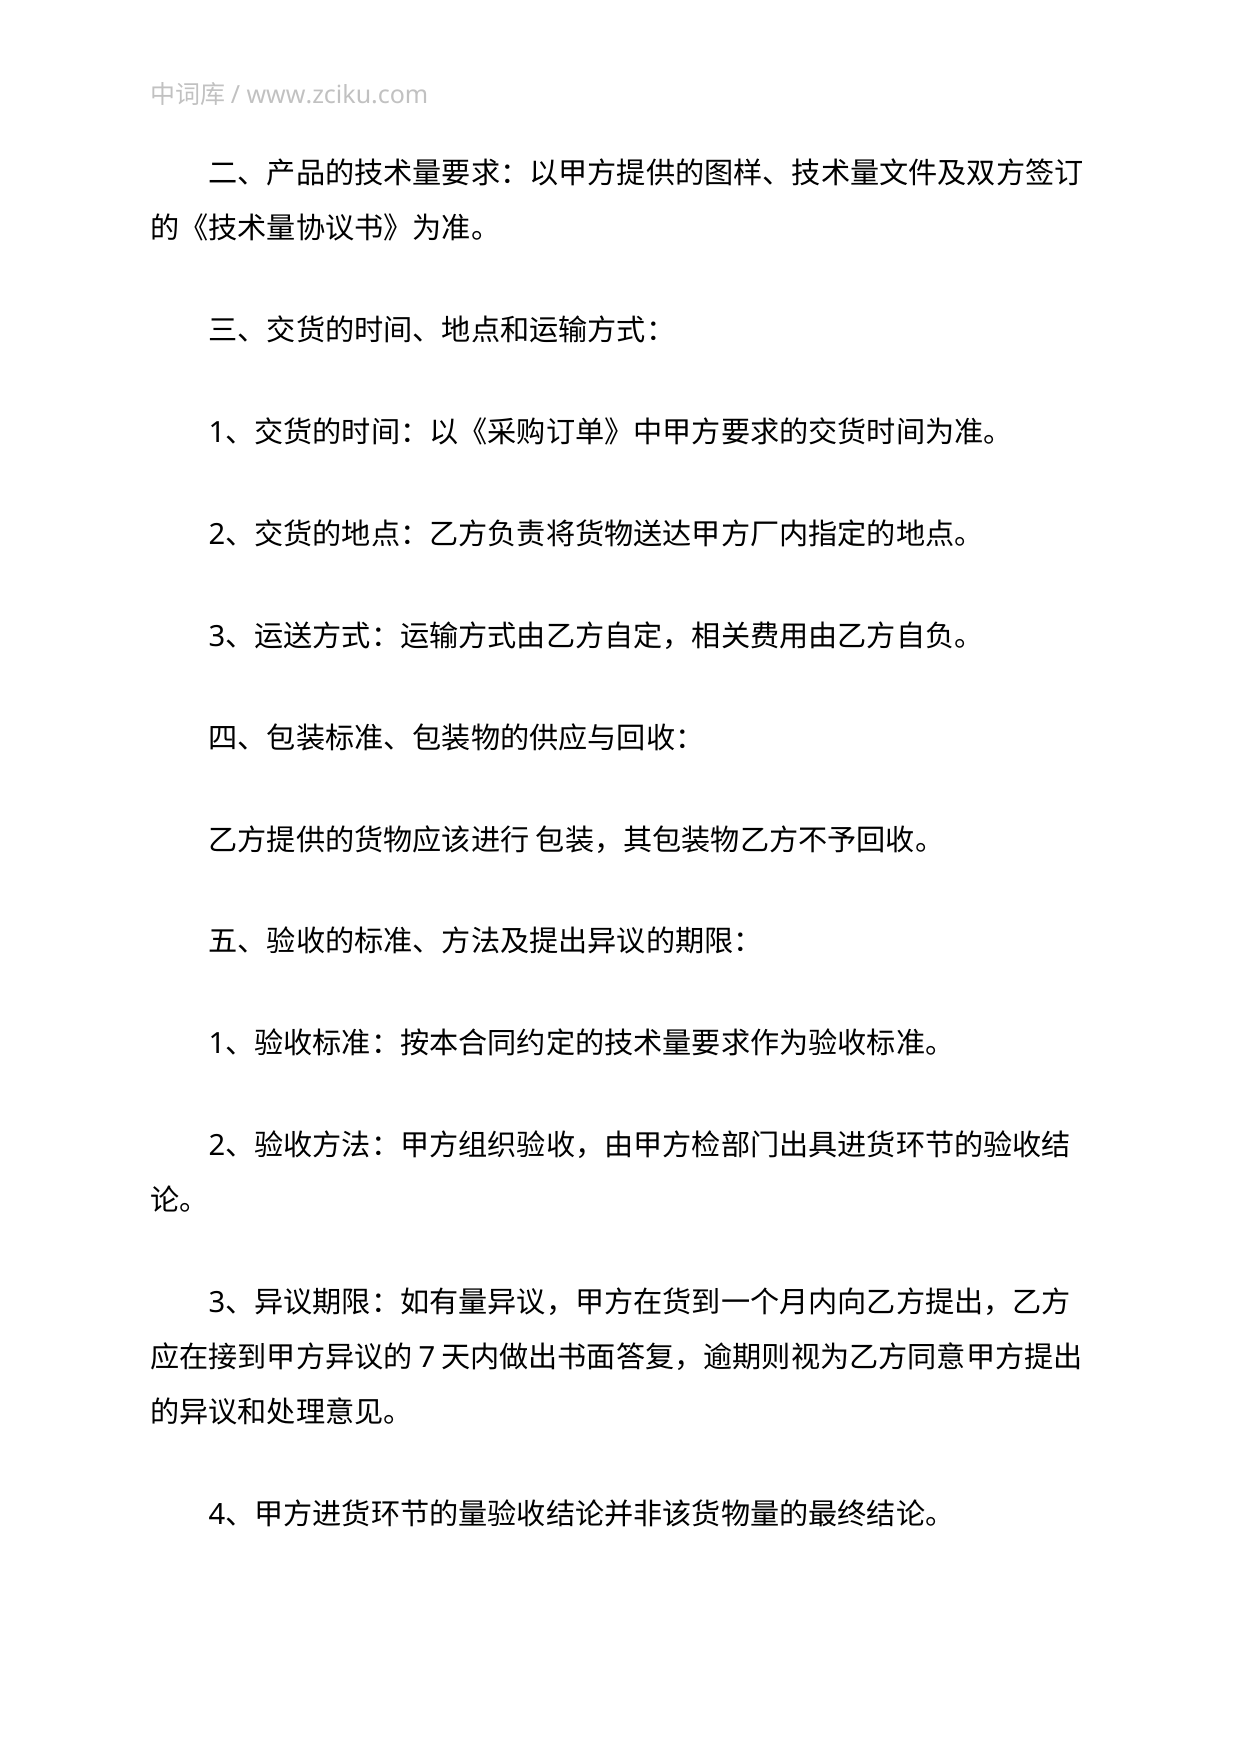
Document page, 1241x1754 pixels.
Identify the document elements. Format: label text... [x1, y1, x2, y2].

text 1、交货的时间：以《采购订单》中甲方要求的交货时间为准。 [150, 408, 1090, 451]
text 三、交货的时间、地点和运输方式： [150, 307, 1090, 349]
text 3、运送方式：运输方式由乙方自定，相关费用由乙方自负。 [150, 612, 1090, 655]
text 2、交货的地点：乙方负责将货物送达甲方厂内指定的地点。 [150, 510, 1090, 553]
text 二、产品的技术量要求：以甲方提供的图样、技术量文件及双方签订的《技术量协议书》为准。 [150, 150, 1090, 247]
text 2、验收方法：甲方组织验收，由甲方检部门出具进货环节的验收结论。 [150, 1122, 1090, 1219]
text 五、验收的标准、方法及提出异议的期限： [150, 918, 1090, 960]
text 3、异议期限：如有量异议，甲方在货到一个月内向乙方提出，乙方应在接到甲方异议的7天内做出书面答复，逾期则视为乙方同意甲方提出的异议和处理意见。 [150, 1278, 1090, 1431]
text 乙方提供的货物应该进行 包装，其包装物乙方不予回收。 [150, 816, 1090, 858]
text 四、包装标准、包装物的供应与回收： [150, 714, 1090, 757]
text 1、验收标准：按本合同约定的技术量要求作为验收标准。 [150, 1020, 1090, 1062]
text 4、甲方进货环节的量验收结论并非该货物量的最终结论。 [150, 1490, 1090, 1533]
